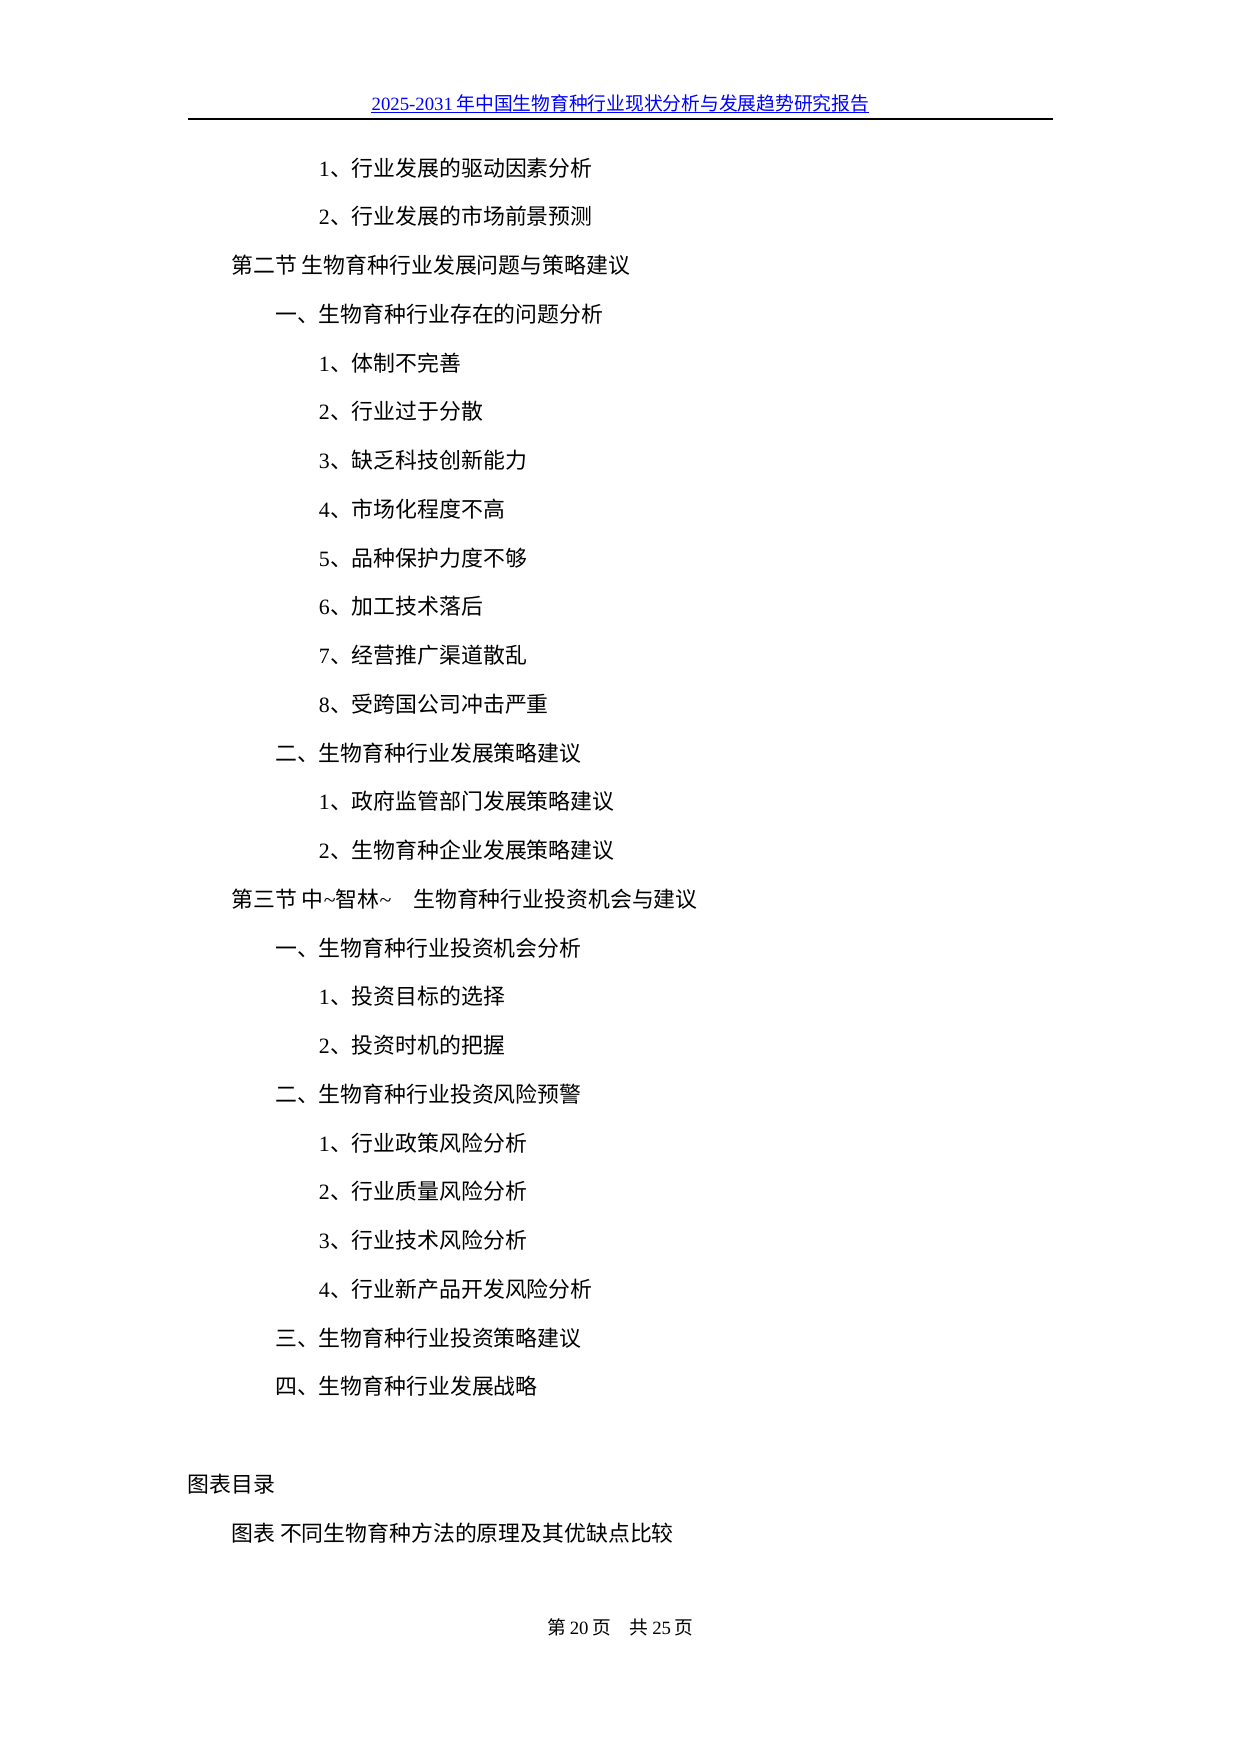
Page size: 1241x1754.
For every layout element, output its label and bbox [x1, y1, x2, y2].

text [187, 150, 1053, 1548]
